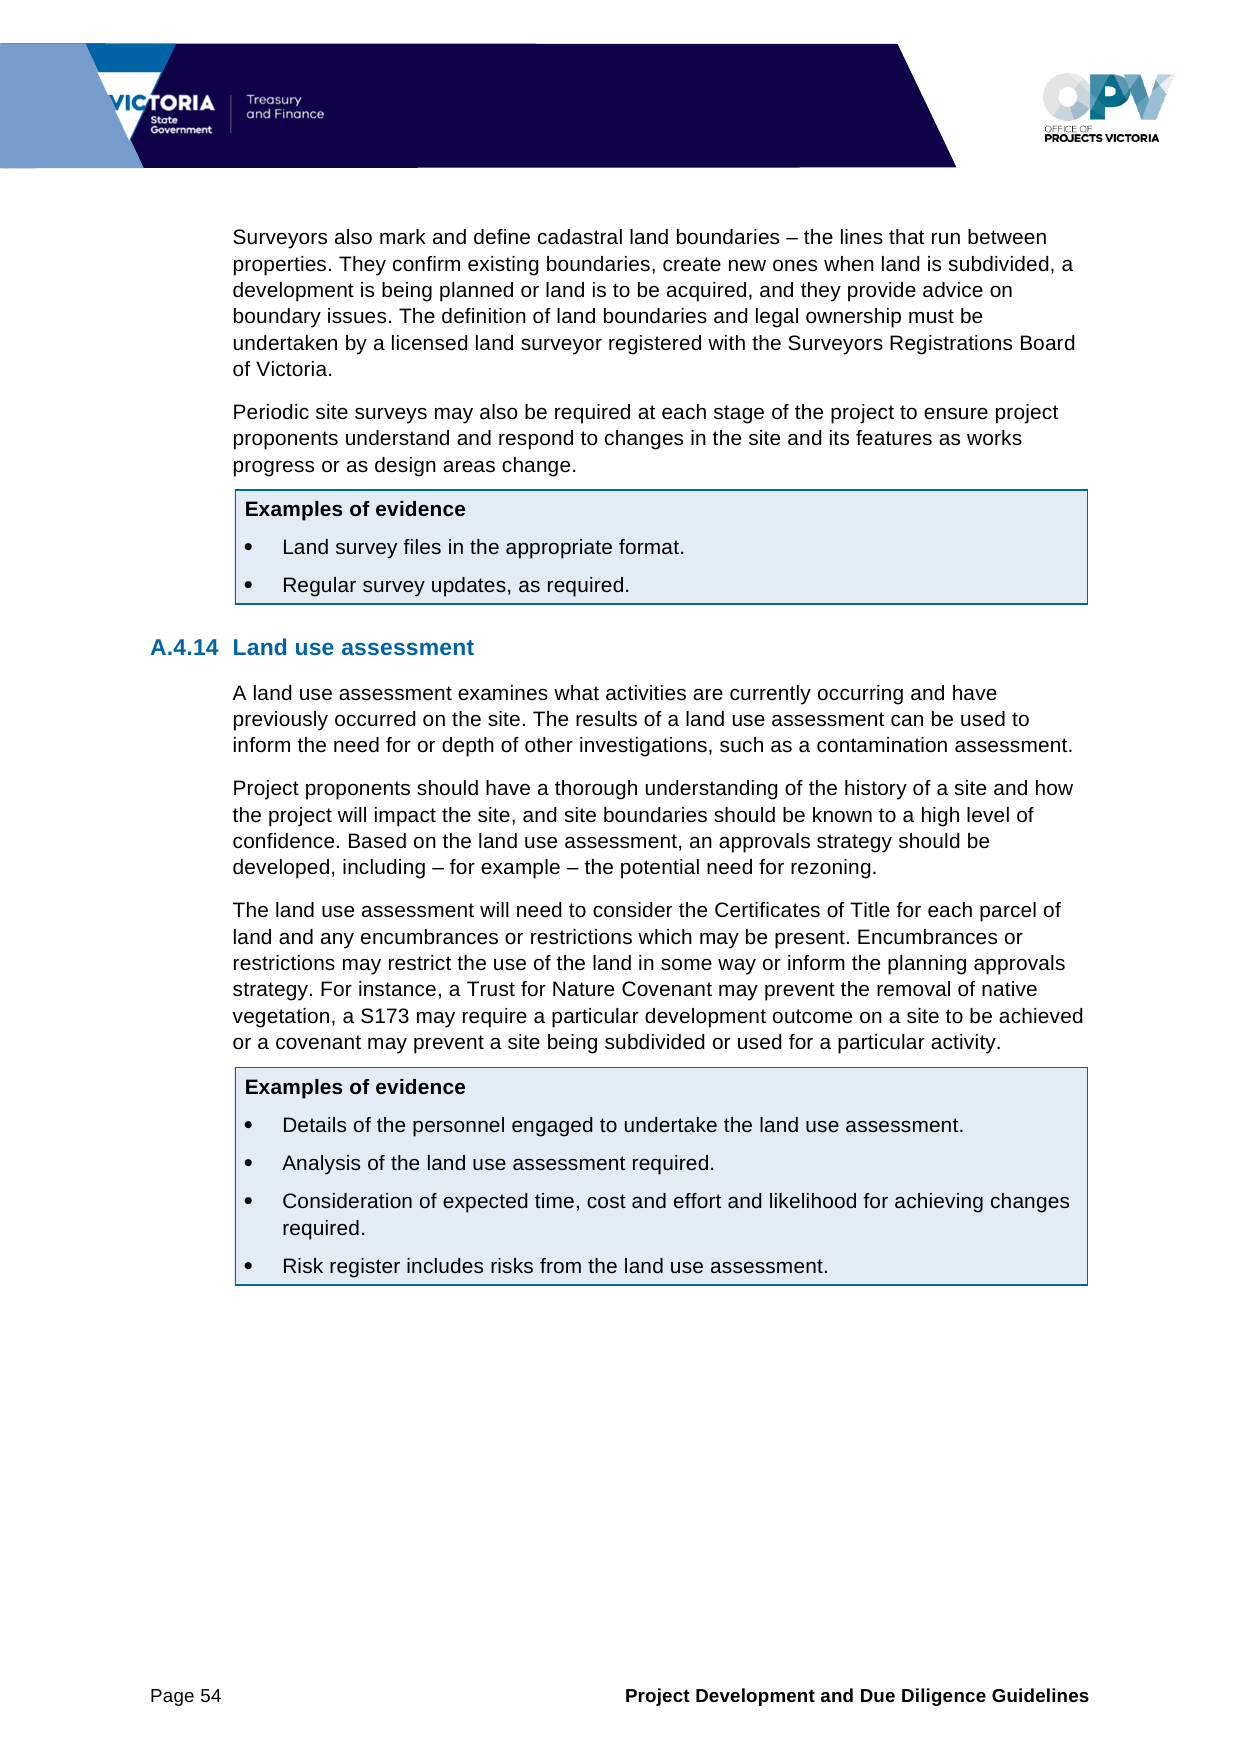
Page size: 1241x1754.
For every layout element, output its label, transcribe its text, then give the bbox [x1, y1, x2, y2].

text A land use assessment examines what activities are currently occurring and have previously occurred on the site. The results of a land use assessment can be used to inform the need for or depth of other investigations, such as a contamination assessment. [232, 680, 1090, 757]
text Project proponents should have a thorough understanding of the history of a site and how the project will impact the site, and site boundaries should be known to a high level of confidence. Based on the land use assessment, an approvals strategy should be developed, including – for example – the potential need for rezoning. [232, 776, 1090, 879]
text Details of the personnel engaged to undertake the land use assessment. [236, 1104, 1087, 1136]
text Regular survey updates, as required. [236, 565, 1087, 603]
text Examples of evidence [236, 491, 1087, 521]
picture [1043, 73, 1174, 142]
text Examples of evidence [236, 1068, 1087, 1098]
text Land survey files in the appropriate format. [236, 527, 1087, 559]
text Risk register includes risks from the land use assessment. [236, 1246, 1087, 1284]
text Periodic site surveys may also be required at each stage of the project to ensure project proponents understand and respond to changes in the site and its features as works progress or as design areas change. [232, 400, 1090, 476]
text Surveyors also mark and define cadastral land boundaries – the lines that run between properties. They confirm existing boundaries, create new ones when land is subdivided, a development is being planned or land is to be acquired, and they provide advice on boundary issues. The definition of land boundaries and legal ownership must be undertaken by a licensed land surveyor registered with the Surveyors Registrations Board of Victoria. [232, 225, 1090, 381]
text Consideration of expected time, cost and effort and likelihood for achieving changes required. [236, 1181, 1087, 1240]
text The land use assessment will need to consider the Certificates of Title for each parcel of land and any encumbrances or restrictions which may be present. Encumbrances or restrictions may restrict the use of the land in some way or inform the planning approvals strategy. For instance, a Trust for Nature Covenant may prevent the removal of native vegetation, a S173 may require a particular development outcome on a site to be achieved or a covenant may prevent a site being subdivided or used for a particular activity. [232, 898, 1090, 1054]
text Analysis of the land use assessment required. [236, 1143, 1087, 1174]
picture [97, 72, 324, 141]
subtitle Land use assessment [150, 633, 1090, 660]
